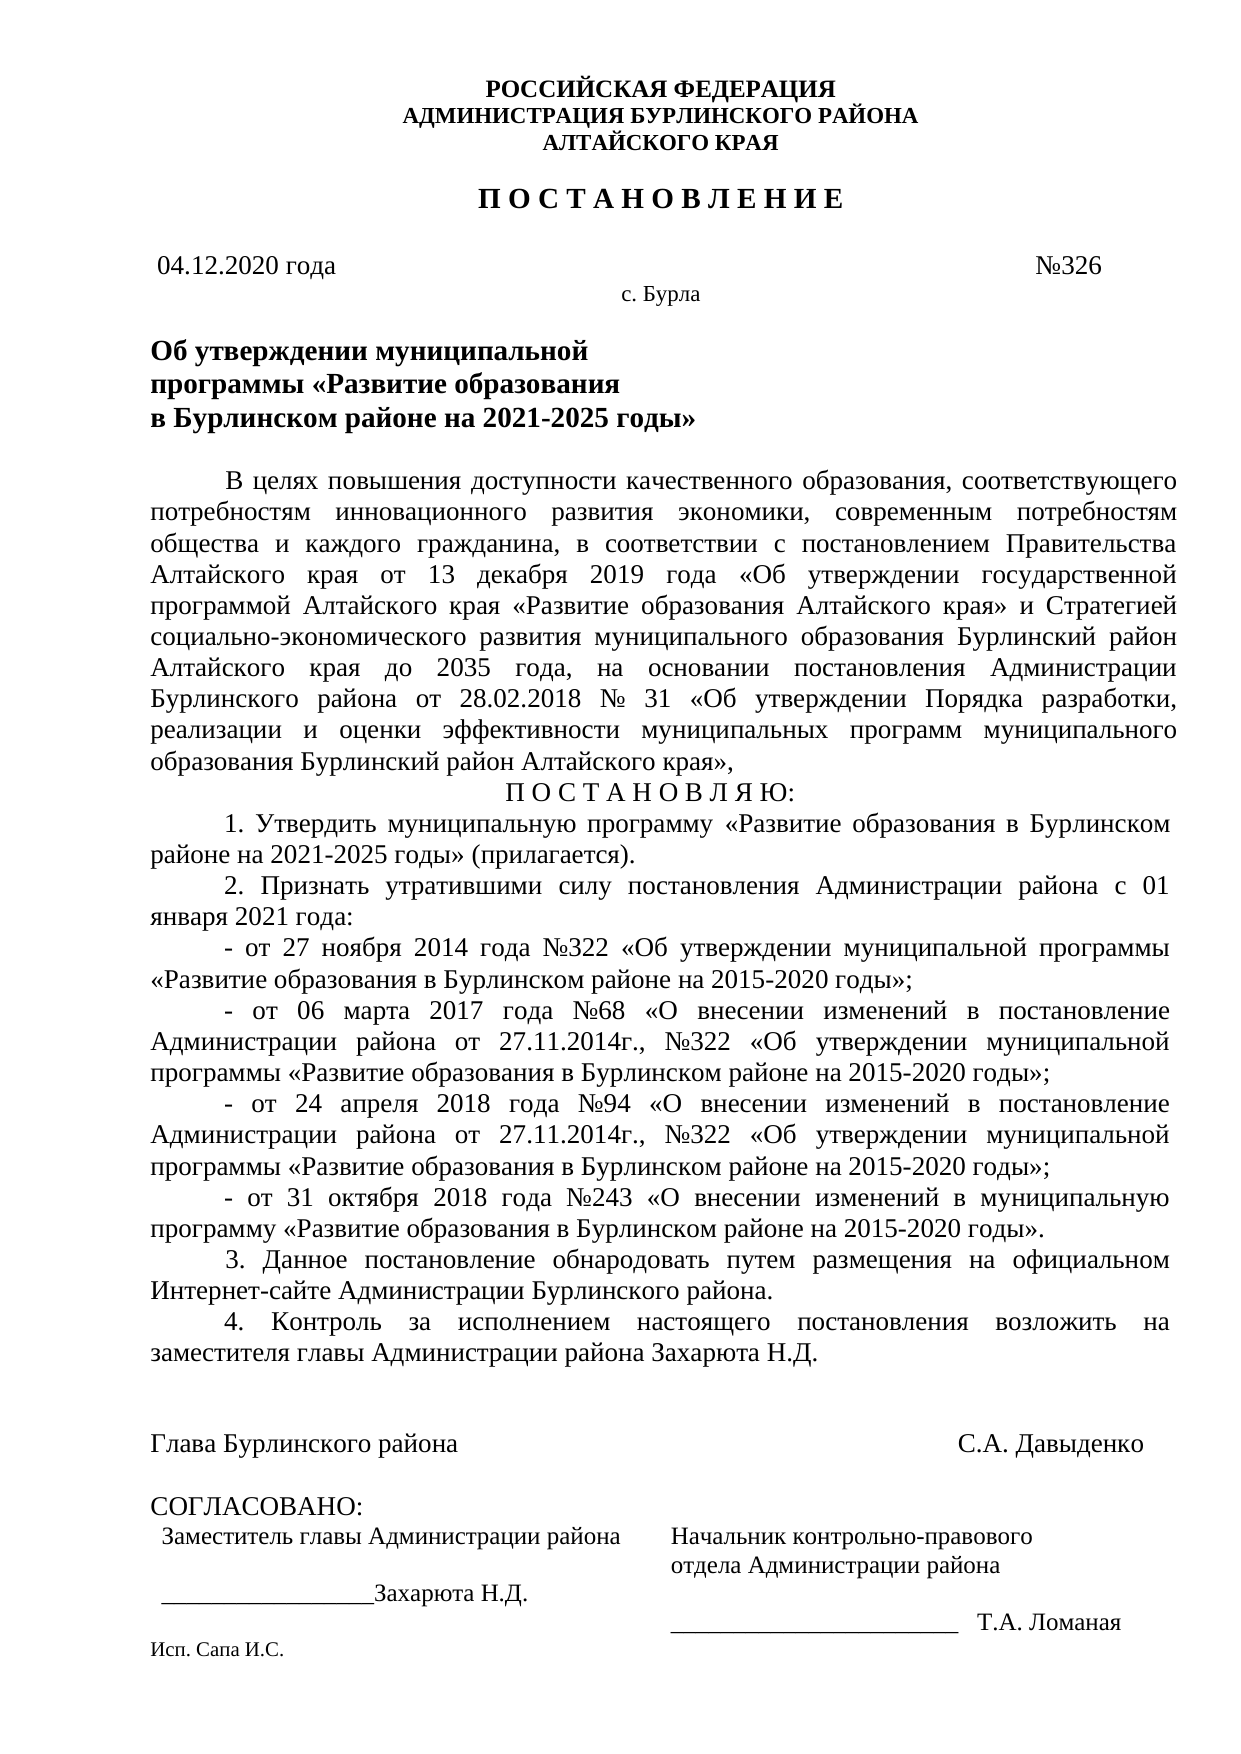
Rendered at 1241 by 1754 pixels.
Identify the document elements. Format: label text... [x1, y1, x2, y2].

subtitle в Бурлинском районе на 2021-2025 годы» [150, 400, 1171, 433]
text 04.12.2020 года №326 [150, 249, 1171, 280]
subtitle 4. Контроль за исполнением настоящего постановления возложить на заместителя главы Администрации района Захарюта Н.Д. [150, 1305, 1171, 1368]
subtitle - от 24 апреля 2018 года №94 «О внесении изменений в постановление Администрации района от 27.11.2014г., №322 «Об утверждении муниципальной программы «Развитие образования в Бурлинском районе на 2015-2020 годы»; [150, 1087, 1171, 1181]
subtitle Об утверждении муниципальной [150, 333, 1171, 366]
table_header Начальник контрольно-правового отдела Администрации района _______________________ Т.А. Ломаная [659, 1521, 1171, 1637]
text СОГЛАСОВАНО: [150, 1490, 1171, 1521]
text РОССИЙСКАЯ ФЕДЕРАЦИЯ [150, 74, 1171, 103]
text АЛТАЙСКОГО КРАЯ [150, 129, 1171, 155]
subtitle - от 31 октября 2018 года №243 «О внесении изменений в муниципальную программу «Развитие образования в Бурлинском районе на 2015-2020 годы». [150, 1181, 1171, 1243]
subtitle 1. Утвердить муниципальную программу «Развитие образования в Бурлинском районе на 2021-2025 годы» (прилагается). [150, 807, 1171, 869]
text 3. Данное постановление обнародовать путем размещения на официальном Интернет-сайте Администрации Бурлинского района. [150, 1243, 1171, 1305]
subtitle - от 27 ноября 2014 года №322 «Об утверждении муниципальной программы «Развитие образования в Бурлинском районе на 2015-2020 годы»; [150, 932, 1171, 994]
table_header Заместитель главы Администрации района _________________Захарюта Н.Д. [150, 1521, 659, 1637]
subtitle П О С Т А Н О В Л Е Н И Е [150, 182, 1171, 215]
subtitle 2. Признать утратившими силу постановления Администрации района с 01 января 2021 года: [150, 869, 1171, 932]
text Исп. Сапа И.С. [150, 1637, 1171, 1661]
subtitle - от 06 марта 2017 года №68 «О внесении изменений в постановление Администрации района от 27.11.2014г., №322 «Об утверждении муниципальной программы «Развитие образования в Бурлинском районе на 2015-2020 годы»; [150, 994, 1171, 1087]
text П О С Т А Н О В Л Я Ю: [150, 776, 1150, 807]
text Глава Бурлинского района С.А. Давыденко [150, 1427, 1150, 1459]
text АДМИНИСТРАЦИЯ БУРЛИНСКОГО РАЙОНА [150, 103, 1171, 129]
text с. Бурла [150, 280, 1171, 306]
text В целях повышения доступности качественного образования, соответствующего потребностям инновационного развития экономики, современным потребностям общества и каждого гражданина, в соответствии с постановлением Правительства Алтайского края от 13 декабря 2019 года «Об утверждении государственной программой Алтайского края «Развитие образования Алтайского края» и Стратегией социально-экономического развития муниципального образования Бурлинский район Алтайского края до 2035 года, на основании постановления Администрации Бурлинского района от 28.02.2018 № 31 «Об утверждении Порядка разработки, реализации и оценки эффективности муниципальных программ муниципального образования Бурлинский район Алтайского края», [150, 464, 1178, 776]
subtitle программы «Развитие образования [150, 366, 1171, 400]
